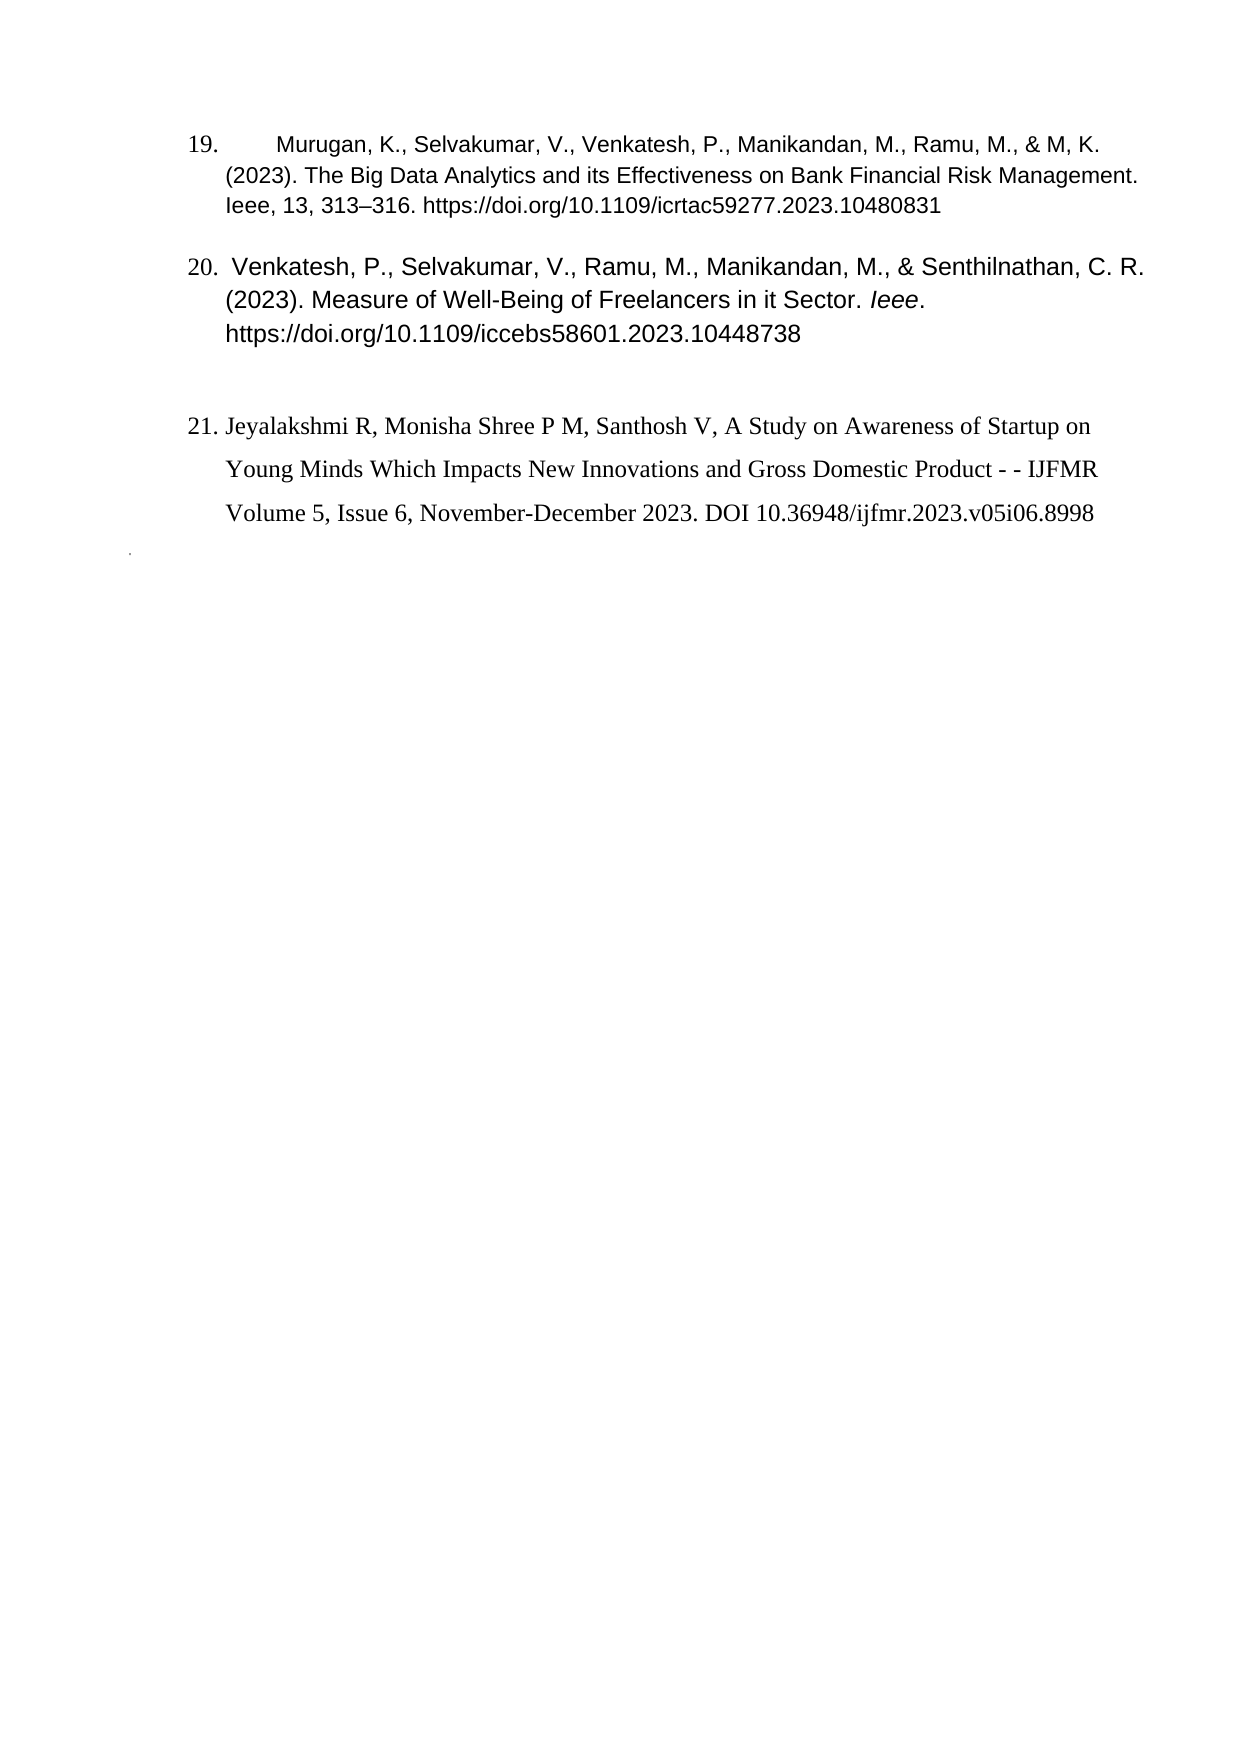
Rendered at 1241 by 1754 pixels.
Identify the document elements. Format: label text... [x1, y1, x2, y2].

list Jeyalakshmi R, Monisha Shree P M, Santhosh V, A Study on Awareness of Startup on Young Minds Which Impacts New Innovations and Gross Domestic Product - - IJFMR Volume 5, Issue 6, November-December 2023. DOI 10.36948/ijfmr.2023.v05i06.8998 [187, 411, 1165, 526]
list Venkatesh, P., Selvakumar, V., Ramu, M., Manikandan, M., & Senthilnathan, C. R. (2023). Measure of Well-Being of Freelancers in it Sector. Ieee. https://doi.org/10.1109/iccebs58601.2023.10448738 [187, 252, 1165, 347]
list Murugan, K., Selvakumar, V., Venkatesh, P., Manikandan, M., Ramu, M., & M, K. (2023). The Big Data Analytics and its Effectiveness on Bank Financial Risk Management. Ieee, 13, 313–316. https://doi.org/10.1109/icrtac59277.2023.10480831 [187, 129, 1165, 218]
